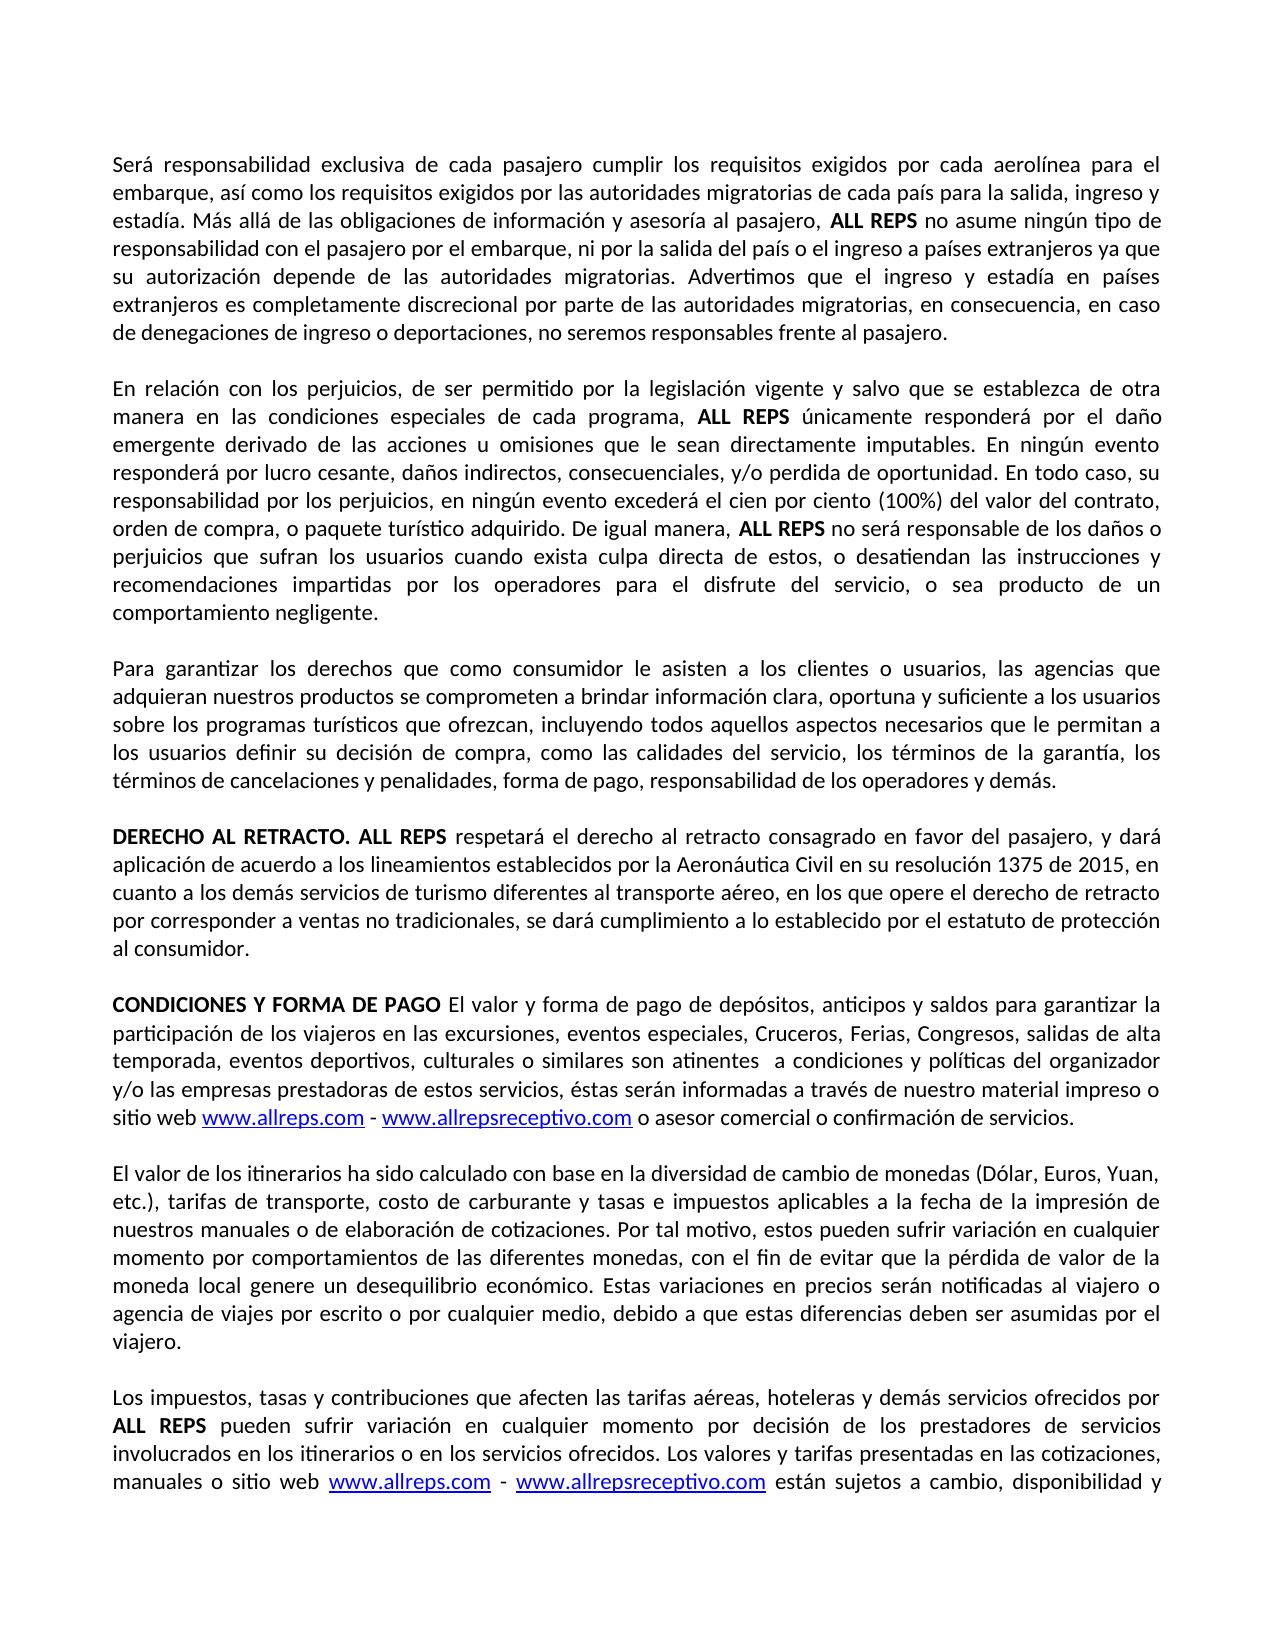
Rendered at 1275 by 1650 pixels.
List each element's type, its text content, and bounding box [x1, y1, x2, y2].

text Será responsabilidad exclusiva de cada pasajero cumplir los requisitos exigidos por cada aerolínea para el embarque, así como los requisitos exigidos por las autoridades migratorias de cada país para la salida, ingreso y estadía. Más allá de las obligaciones de información y asesoría al pasajero, ALL REPS no asume ningún tipo de responsabilidad con el pasajero por el embarque, ni por la salida del país o el ingreso a países extranjeros ya que su autorización depende de las autoridades migratorias. Advertimos que el ingreso y estadía en países extranjeros es completamente discrecional por parte de las autoridades migratorias, en consecuencia, en caso de denegaciones de ingreso o deportaciones, no seremos responsables frente al pasajero. [112, 150, 1162, 346]
text DERECHO AL RETRACTO. ALL REPS respetará el derecho al retracto consagrado en favor del pasajero, y dará aplicación de acuerdo a los lineamientos establecidos por la Aeronáutica Civil en su resolución 1375 de 2015, en cuanto a los demás servicios de turismo diferentes al transporte aéreo, en los que opere el derecho de retracto por corresponder a ventas no tradicionales, se dará cumplimiento a lo establecido por el estatuto de protección al consumidor. [112, 822, 1162, 963]
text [112, 1383, 1162, 1495]
text Para garantizar los derechos que como consumidor le asisten a los clientes o usuarios, las agencias que adquieran nuestros productos se comprometen a brindar información clara, oportuna y suficiente a los usuarios sobre los programas turísticos que ofrezcan, incluyendo todos aquellos aspectos necesarios que le permitan a los usuarios definir su decisión de compra, como las calidades del servicio, los términos de la garantía, los términos de cancelaciones y penalidades, forma de pago, responsabilidad de los operadores y demás. [112, 654, 1162, 794]
text En relación con los perjuicios, de ser permitido por la legislación vigente y salvo que se establezca de otra manera en las condiciones especiales de cada programa, ALL REPS únicamente responderá por el daño emergente derivado de las acciones u omisiones que le sean directamente imputables. En ningún evento responderá por lucro cesante, daños indirectos, consecuenciales, y/o perdida de oportunidad. En todo caso, su responsabilidad por los perjuicios, en ningún evento excederá el cien por ciento (100%) del valor del contrato, orden de compra, o paquete turístico adquirido. De igual manera, ALL REPS no será responsable de los daños o perjuicios que sufran los usuarios cuando exista culpa directa de estos, o desatiendan las instrucciones y recomendaciones impartidas por los operadores para el disfrute del servicio, o sea producto de un comportamiento negligente. [112, 374, 1162, 626]
text El valor de los itinerarios ha sido calculado con base en la diversidad de cambio de monedas (Dólar, Euros, Yuan, etc.), tarifas de transporte, costo de carburante y tasas e impuestos aplicables a la fecha de la impresión de nuestros manuales o de elaboración de cotizaciones. Por tal motivo, estos pueden sufrir variación en cualquier momento por comportamientos de las diferentes monedas, con el fin de evitar que la pérdida de valor de la moneda local genere un desequilibrio económico. Estas variaciones en precios serán notificadas al viajero o agencia de viajes por escrito o por cualquier medio, debido a que estas diferencias deben ser asumidas por el viajero. [112, 1159, 1162, 1355]
text CONDICIONES Y FORMA DE PAGO El valor y forma de pago de depósitos, anticipos y saldos para garantizar la participación de los viajeros en las excursiones, eventos especiales, Cruceros, Ferias, Congresos, salidas de alta temporada, eventos deportivos, culturales o similares son atinentes a condiciones y políticas del organizador y/o las empresas prestadoras de estos servicios, éstas serán informadas a través de nuestro material impreso o sitio web www.allreps.com - www.allrepsreceptivo.com o asesor comercial o confirmación de servicios. [112, 991, 1162, 1131]
